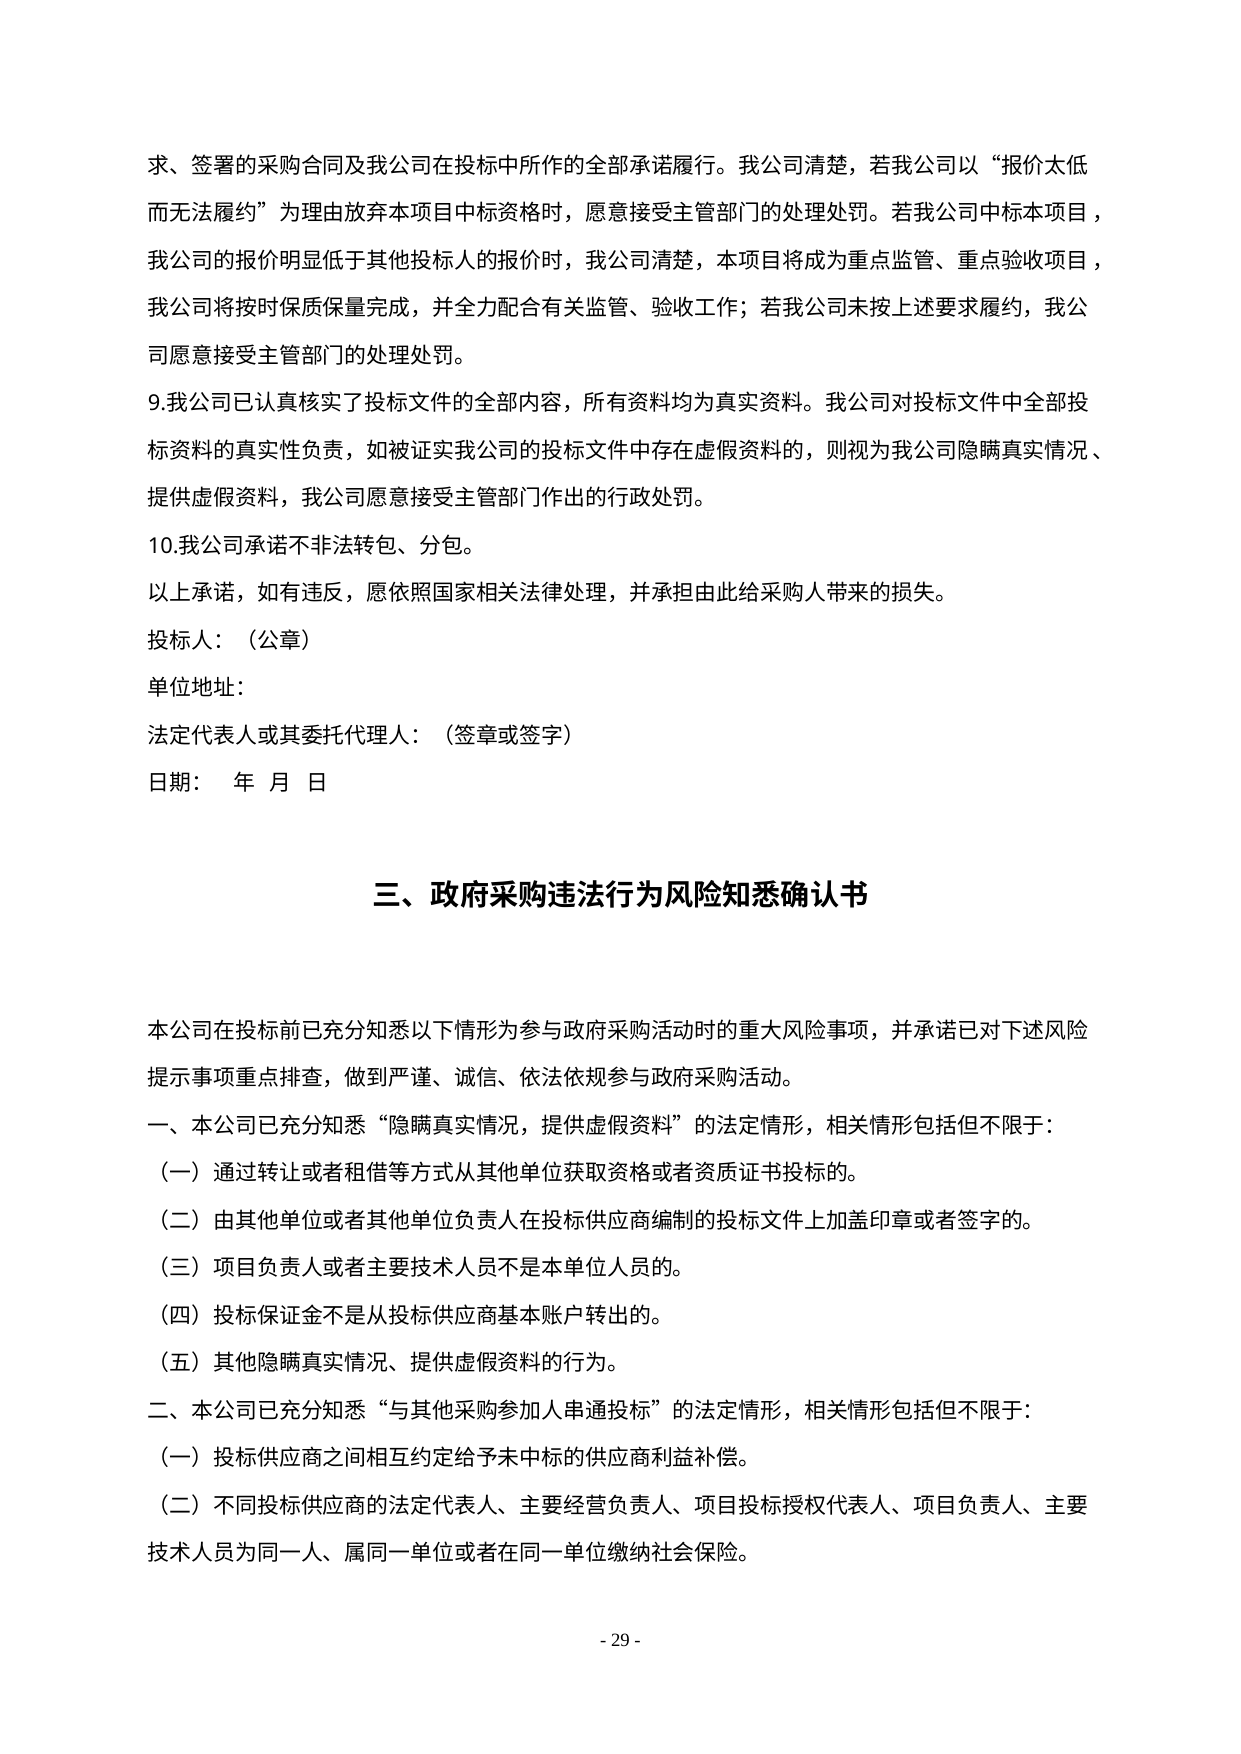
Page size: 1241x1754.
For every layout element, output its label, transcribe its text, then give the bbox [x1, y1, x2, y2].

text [148, 148, 1092, 369]
text 10.我公司承诺不非法转包、分包。 [148, 528, 1092, 559]
text （四）投标保证金不是从投标供应商基本账户转出的。 [148, 1298, 1092, 1329]
text 9.我公司已认真核实了投标文件的全部内容，所有资料均为真实资料。我公司对投标文件中全部投标资料的真实性负责，如被证实我公司的投标文件中存在虚假资料的，则视为我公司隐瞒真实情况、提供虚假资料，我公司愿意接受主管部门作出的行政处罚。 [148, 385, 1092, 512]
text （一）通过转让或者租借等方式从其他单位获取资格或者资质证书投标的。 [148, 1155, 1092, 1187]
subtitle 三、政府采购违法行为风险知悉确认书 [148, 872, 1092, 914]
text （三）项目负责人或者主要技术人员不是本单位人员的。 [148, 1250, 1092, 1282]
text 以上承诺，如有违反，愿依照国家相关法律处理，并承担由此给采购人带来的损失。 [148, 575, 1092, 607]
text 二、本公司已充分知悉“与其他采购参加人串通投标”的法定情形，相关情形包括但不限于： [148, 1393, 1092, 1424]
text 本公司在投标前已充分知悉以下情形为参与政府采购活动时的重大风险事项，并承诺已对下述风险提示事项重点排查，做到严谨、诚信、依法依规参与政府采购活动。 [148, 1013, 1092, 1092]
text 单位地址： [148, 670, 1092, 702]
text （二）不同投标供应商的法定代表人、主要经营负责人、项目投标授权代表人、项目负责人、主要技术人员为同一人、属同一单位或者在同一单位缴纳社会保险。 [148, 1488, 1092, 1567]
text 投标人：（公章） [148, 623, 1092, 654]
text （一）投标供应商之间相互约定给予未中标的供应商利益补偿。 [148, 1440, 1092, 1472]
text （五）其他隐瞒真实情况、提供虚假资料的行为。 [148, 1345, 1092, 1377]
text （二）由其他单位或者其他单位负责人在投标供应商编制的投标文件上加盖印章或者签字的。 [148, 1203, 1092, 1234]
text 一、本公司已充分知悉“隐瞒真实情况，提供虚假资料”的法定情形，相关情形包括但不限于： [148, 1108, 1092, 1139]
text 日期： 年 月 日 [148, 765, 1092, 797]
text 法定代表人或其委托代理人：（签章或签字） [148, 718, 1092, 749]
